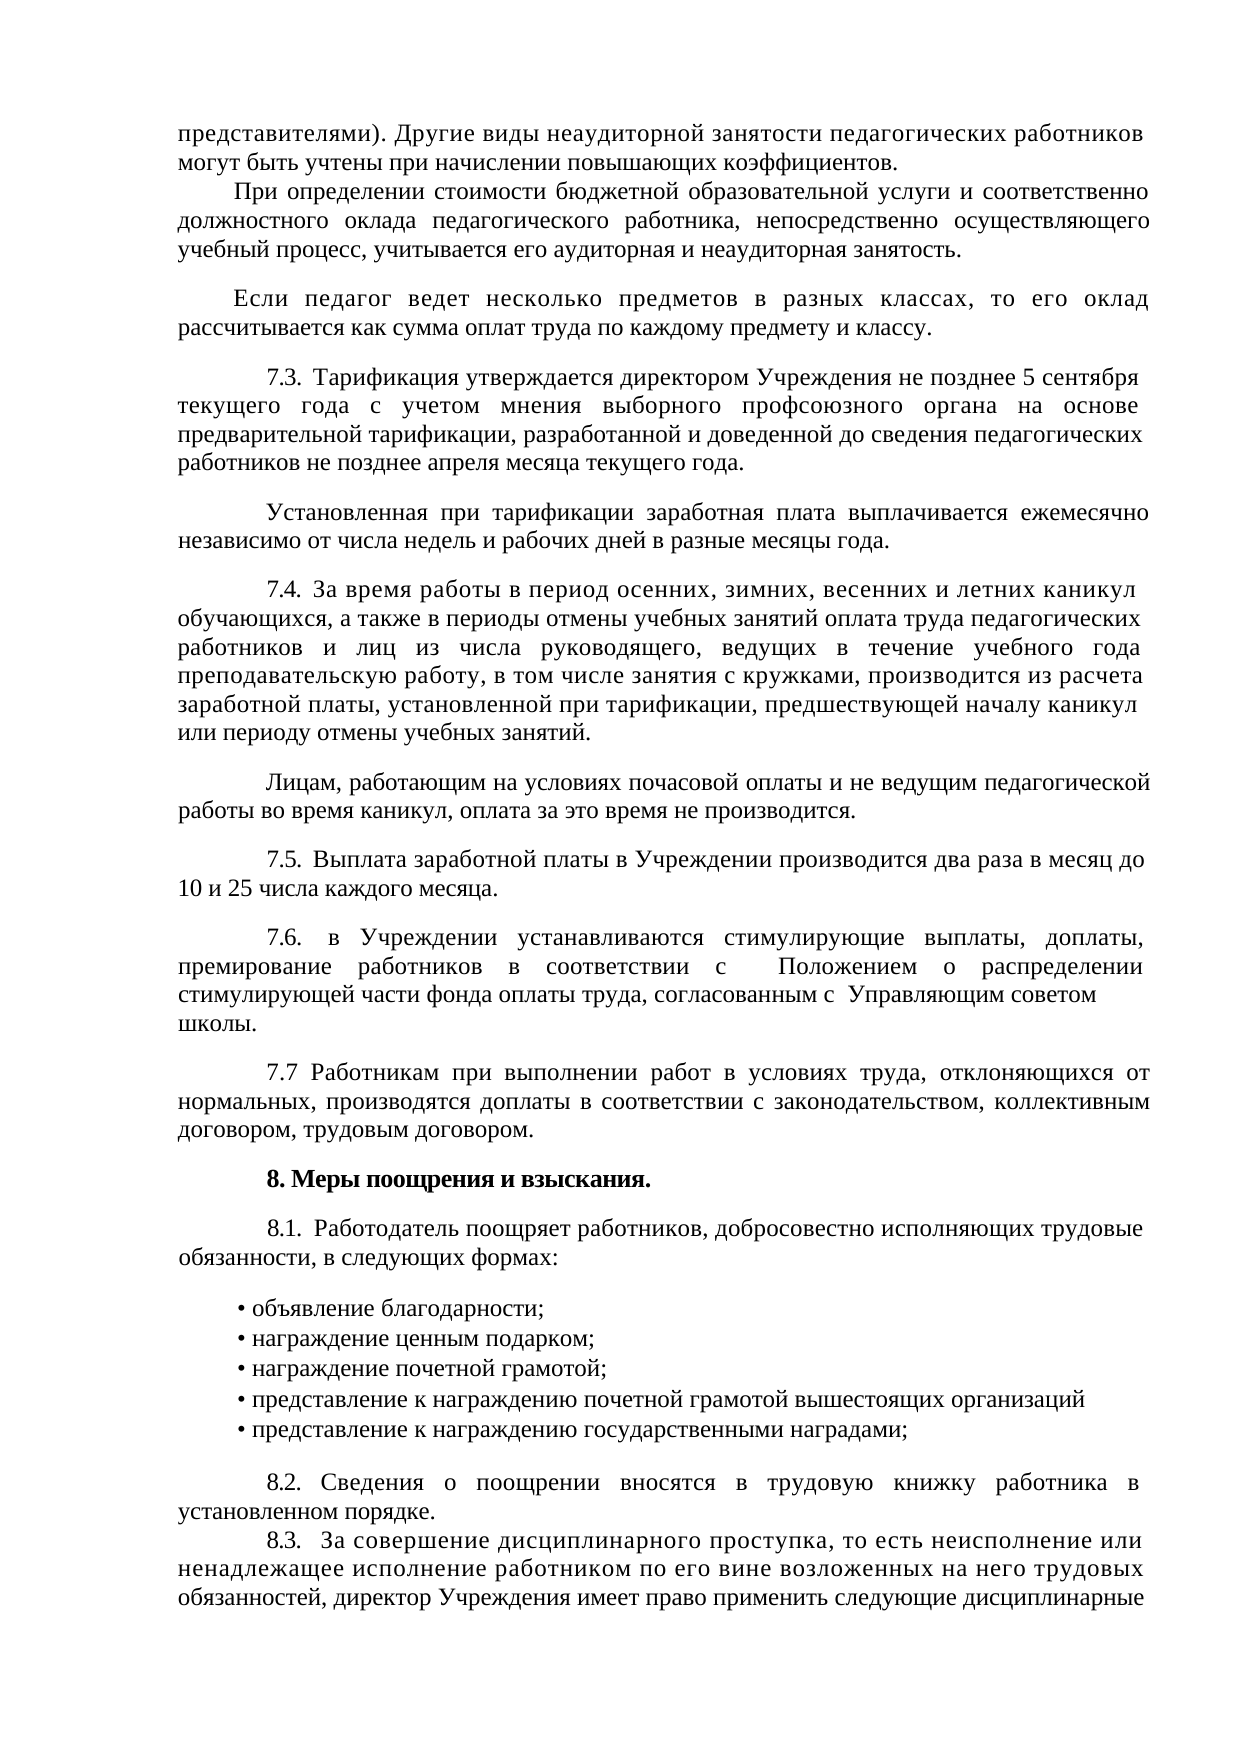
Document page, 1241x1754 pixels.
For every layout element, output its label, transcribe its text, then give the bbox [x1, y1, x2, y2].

list представление к награждению почетной грамотой вышестоящих организаций [237, 1383, 1152, 1413]
list представление к награждению государственными наградами; [237, 1415, 1152, 1444]
text 8.1. Работодатель поощряет работников, добросовестно исполняющих трудовые обязанности, в следующих формах: [178, 1214, 1152, 1271]
list награждение ценным подарком; [237, 1322, 1152, 1353]
text Лицам, работающим на условиях почасовой оплаты и не ведущим педагогической работы во время каникул, оплата за это время не производится. [178, 767, 1151, 824]
text При определении стоимости бюджетной образовательной услуги и соответственно должностного оклада педагогического работника, непосредственно осуществляющего учебный процесс, учитывается его аудиторная и неаудиторная занятость. [177, 176, 1150, 263]
list объявление благодарности; [237, 1292, 1152, 1322]
text 7.3. Тарификация утверждается директором Учреждения не позднее 5 сентября текущего года с учетом мнения выборного профсоюзного органа на основе предварительной тарификации, разработанной и доведенной до сведения педагогических работников не позднее апреля месяца текущего года. [177, 362, 1152, 476]
text 7.4. За время работы в период осенних, зимних, весенних и летних каникул обучающихся, а также в периоды отмены учебных занятий оплата труда педагогических работников и лиц из числа руководящего, ведущих в течение учебного года преподавательскую работу, в том числе занятия с кружками, производится из расчета заработной платы, установленной при тарификации, предшествующей началу каникул или периоду отмены учебных занятий. [177, 575, 1152, 746]
list Сведения о поощрении вносятся в трудовую книжку работника в установленном порядке. [178, 1467, 1152, 1525]
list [178, 1525, 1152, 1612]
text Если педагог ведет несколько предметов в разных классах, то его оклад рассчитывается как сумма оплат труда по каждому предмету и классу. [178, 284, 1151, 341]
text Установленная при тарификации заработная плата выплачивается ежемесячно независимо от числа недель и рабочих дней в разные месяцы года. [178, 497, 1151, 554]
text 7.7 Работникам при выполнении работ в условиях труда, отклоняющихся от нормальных, производятся доплаты в соответствии с законодательством, коллективным договором, трудовым договором. [178, 1058, 1152, 1144]
list награждение почетной грамотой; [237, 1353, 1152, 1383]
text 7.5. Выплата заработной платы в Учреждении производится два раза в месяц до 10 и 25 числа каждого месяца. [177, 845, 1152, 902]
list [178, 118, 1152, 176]
text 7.6. в Учреждении устанавливаются стимулирующие выплаты, доплаты, премирование работников в соответствии с Положением о распределении стимулирующей части фонда оплаты труда, согласованным с Управляющим советом школы. [178, 923, 1152, 1037]
text 8. Меры поощрения и взыскания. [266, 1164, 1152, 1193]
